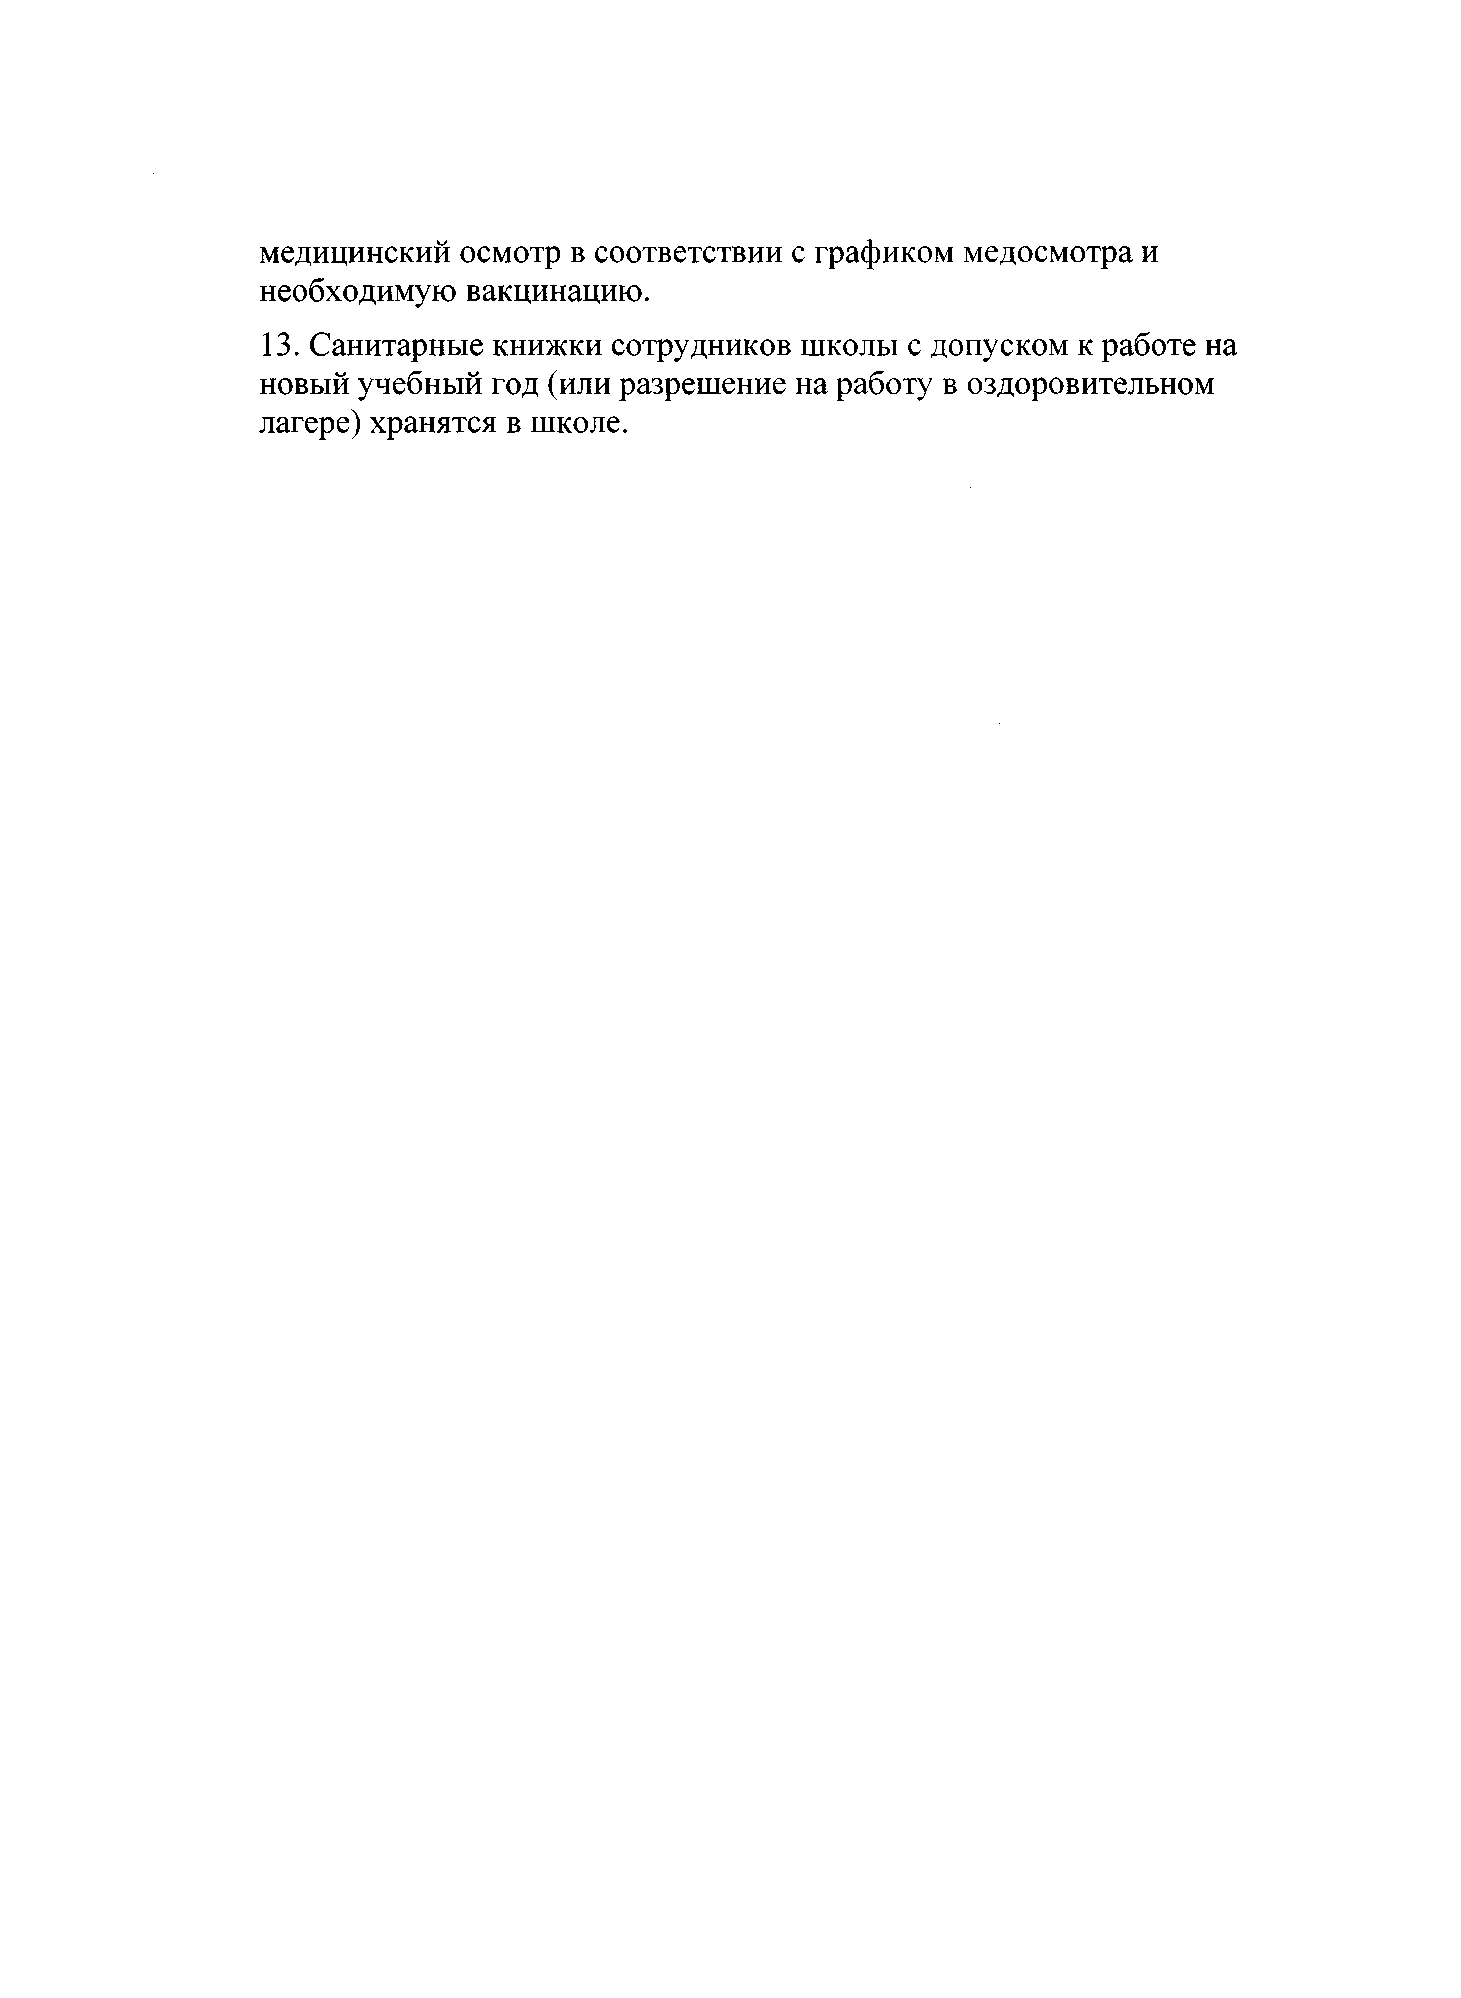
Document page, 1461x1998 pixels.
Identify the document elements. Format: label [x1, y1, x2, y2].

picture [150, 150, 1310, 1848]
